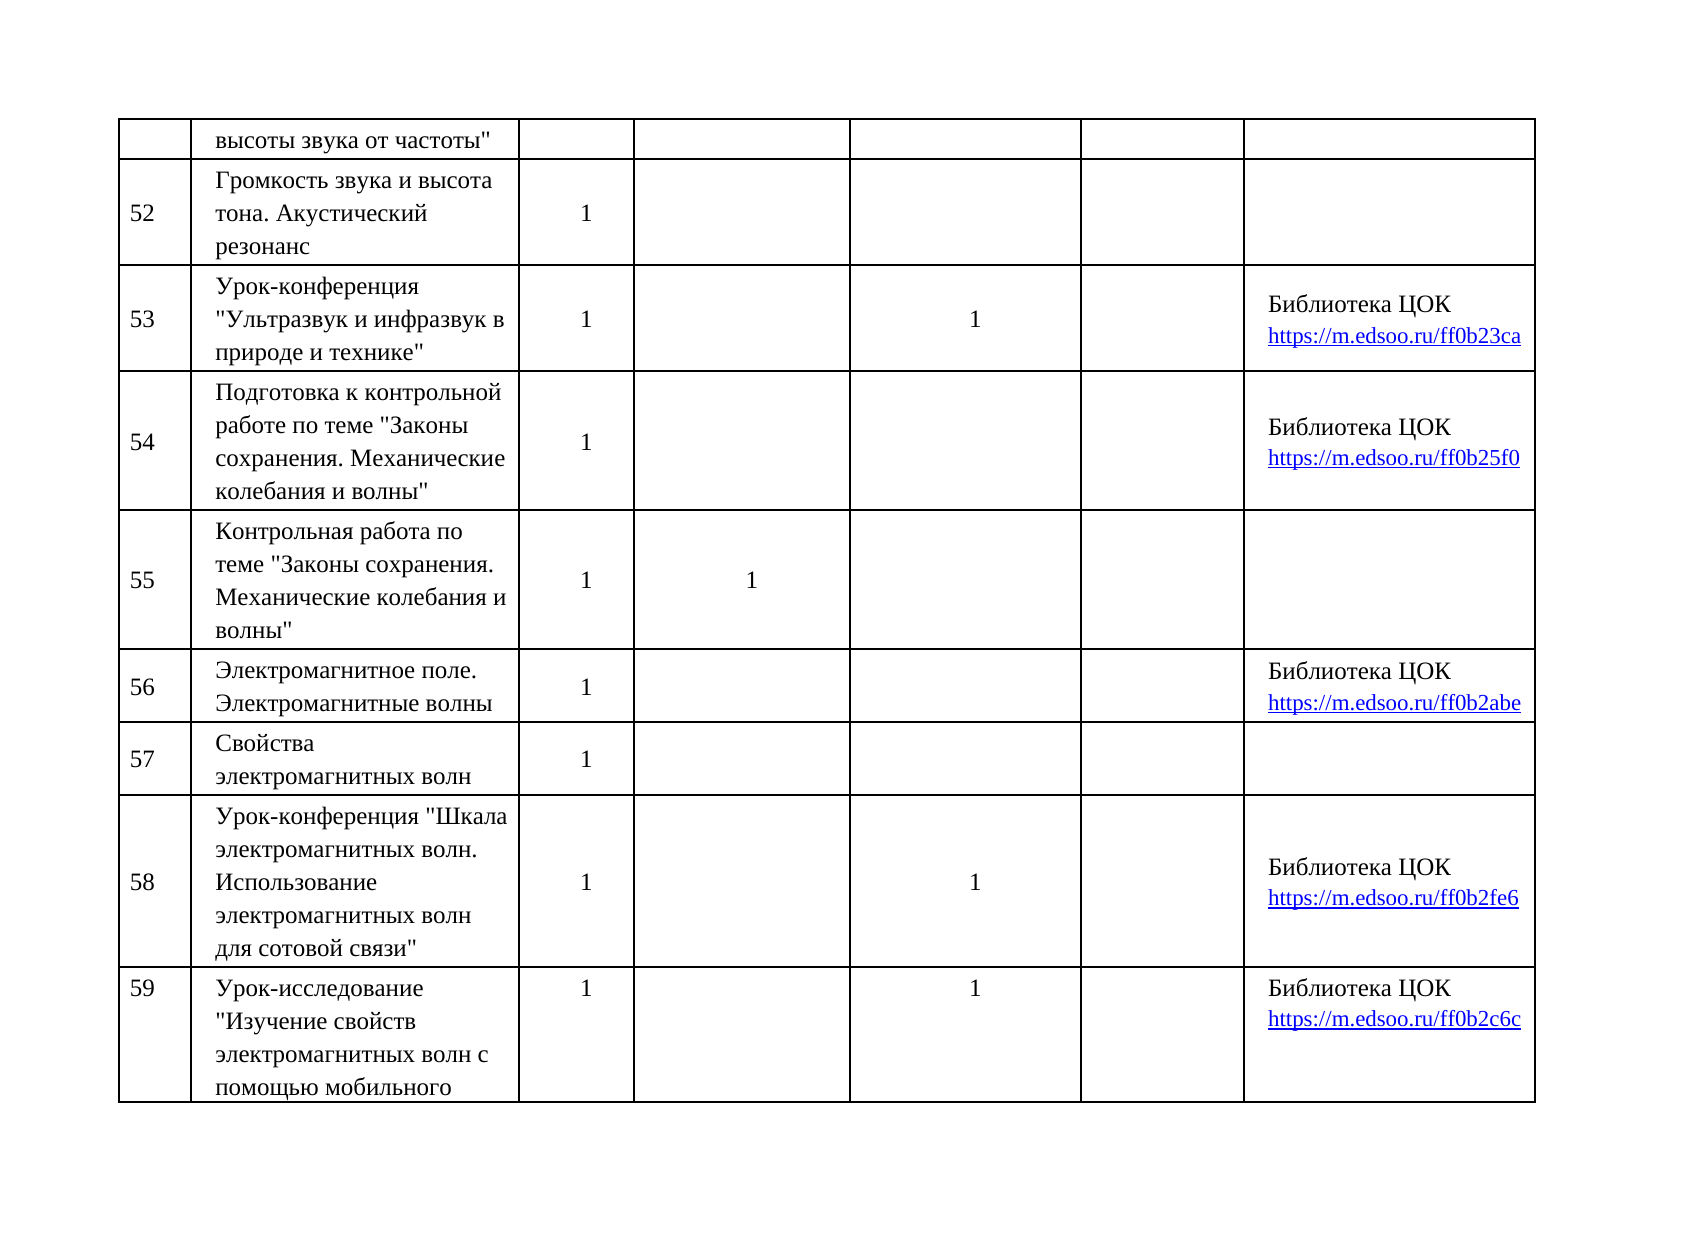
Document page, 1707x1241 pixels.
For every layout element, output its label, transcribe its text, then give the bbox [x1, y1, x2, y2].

table_cell 1 [520, 266, 633, 370]
table_cell 1 [851, 968, 1080, 1101]
table_cell [1245, 511, 1534, 648]
table_cell Библиотека ЦОК https://m.edsoo.ru/ff0b2fe6 [1245, 796, 1534, 966]
table_cell [851, 650, 1080, 721]
table_cell 1 [851, 796, 1080, 966]
table_cell 59 [120, 968, 190, 1101]
table_cell [635, 372, 849, 509]
table_cell [1245, 160, 1534, 264]
table_cell [635, 796, 849, 966]
table_cell 58 [120, 796, 190, 966]
table_cell Громкость звука и высота тона. Акустический резонанс [192, 160, 518, 264]
table_cell 1 [851, 266, 1080, 370]
table_cell Урок-конференция "Ультразвук и инфразвук в природе и технике" [192, 266, 518, 370]
table_cell 51 [120, 120, 190, 158]
table_cell 57 [120, 723, 190, 794]
table_cell [851, 372, 1080, 509]
table_cell [851, 723, 1080, 794]
table_cell [635, 160, 849, 264]
table_cell [1082, 266, 1243, 370]
table_cell 53 [120, 266, 190, 370]
table_cell 52 [120, 160, 190, 264]
table_cell Электромагнитное поле. Электромагнитные волны [192, 650, 518, 721]
table_cell 1 [520, 968, 633, 1101]
table_cell 1 [520, 372, 633, 509]
table_cell 56 [120, 650, 190, 721]
table_cell 1 [520, 796, 633, 966]
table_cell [1245, 968, 1534, 1101]
table_cell [1245, 723, 1534, 794]
table_cell [635, 723, 849, 794]
table_cell 1 [520, 120, 633, 158]
table_cell [1082, 160, 1243, 264]
table_cell 1 [520, 160, 633, 264]
table_cell Урок-конференция "Шкала электромагнитных волн. Использование электромагнитных волн для сотовой связи" [192, 796, 518, 966]
table_cell [1082, 120, 1243, 158]
table_cell Библиотека ЦОК https://m.edsoo.ru/ff0b23ca [1245, 266, 1534, 370]
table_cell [192, 968, 518, 1101]
table_cell 1 [520, 511, 633, 648]
table_cell 55 [120, 511, 190, 648]
table_cell 1 [520, 650, 633, 721]
table_cell [1082, 650, 1243, 721]
table_cell [851, 160, 1080, 264]
table_cell [635, 650, 849, 721]
table_cell Свойства электромагнитных волн [192, 723, 518, 794]
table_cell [192, 120, 518, 158]
table_cell 54 [120, 372, 190, 509]
table_cell [1082, 511, 1243, 648]
table_cell Библиотека ЦОК https://m.edsoo.ru/ff0b25f0 [1245, 372, 1534, 509]
table_cell [635, 120, 849, 158]
table_cell Подготовка к контрольной работе по теме "Законы сохранения. Механические колебания и волны" [192, 372, 518, 509]
table_cell 1 [851, 120, 1080, 158]
table_cell [1082, 796, 1243, 966]
table_cell Библиотека ЦОК https://m.edsoo.ru/ff0b2abe [1245, 650, 1534, 721]
table_cell 1 [635, 511, 849, 648]
table_cell [635, 968, 849, 1101]
table_cell Контрольная работа по теме "Законы сохранения. Механические колебания и волны" [192, 511, 518, 648]
table_cell [851, 511, 1080, 648]
table_cell [1245, 120, 1534, 158]
table_cell 1 [520, 723, 633, 794]
table_cell [1082, 968, 1243, 1101]
table_cell [1082, 723, 1243, 794]
table_cell [635, 266, 849, 370]
table_cell [1082, 372, 1243, 509]
